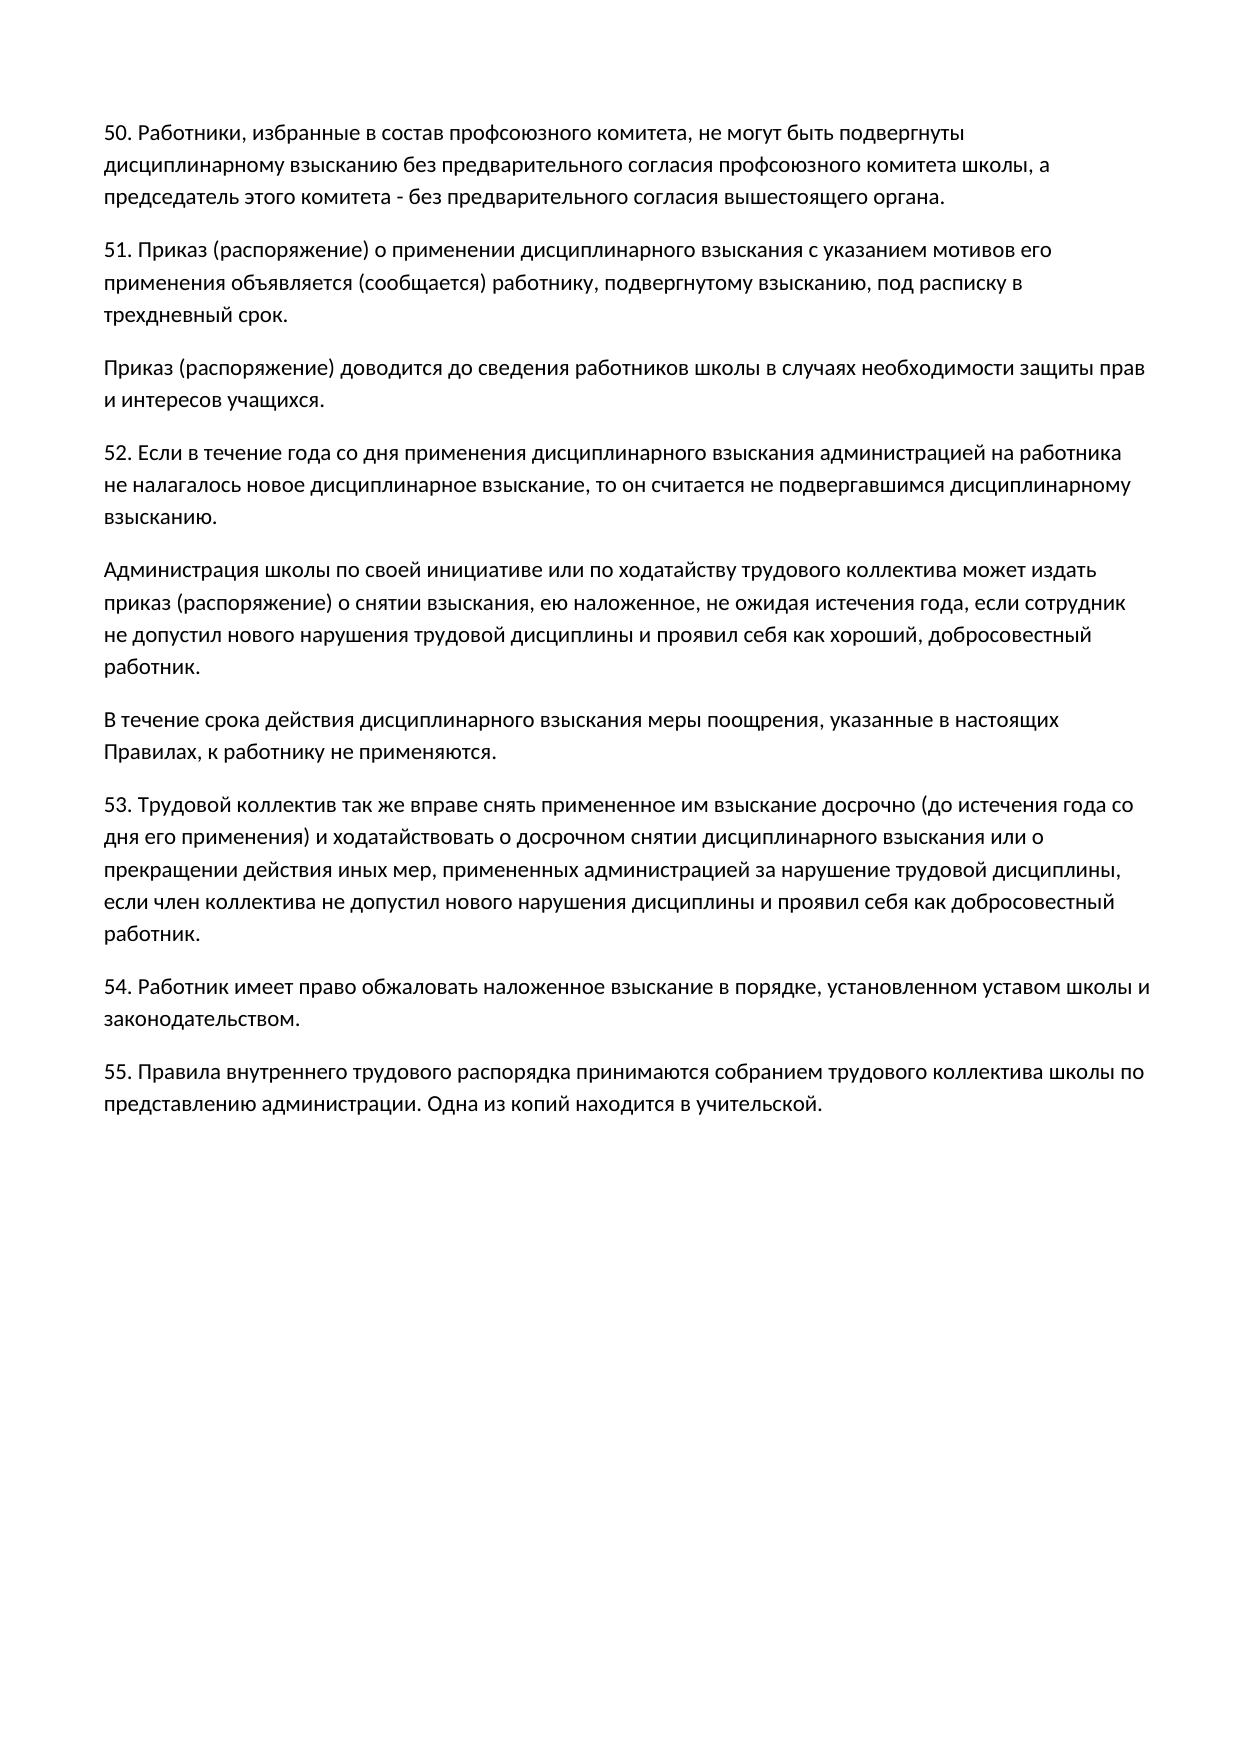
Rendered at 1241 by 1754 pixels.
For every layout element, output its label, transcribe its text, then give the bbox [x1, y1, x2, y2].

text 53. Трудовой коллектив так же вправе снять примененное им взыскание досрочно (до истечения года со дня его применения) и ходатайствовать о досрочном снятии дисциплинарного взыскания или о прекращении действия иных мер, примененных администрацией за нарушение трудовой дисциплины, если член коллектива не допустил нового нарушения дисциплины и проявил себя как добросовестный работник. [103, 790, 1152, 947]
text 55. Правила внутреннего трудового распорядка принимаются собранием трудового коллектива школы по представлению администрации. Одна из копий находится в учительской. [103, 1057, 1152, 1117]
text 50. Работники, избранные в состав профсоюзного комитета, не могут быть подвергнуты дисциплинарному взысканию без предварительного согласия профсоюзного комитета школы, а председатель этого комитета - без предварительного согласия вышестоящего органа. [103, 118, 1152, 211]
text 52. Если в течение года со дня применения дисциплинарного взыскания администрацией на работника не налагалось новое дисциплинарное взыскание, то он считается не подвергавшимся дисциплинарному взысканию. [103, 438, 1152, 531]
text 51. Приказ (распоряжение) о применении дисциплинарного взыскания с указанием мотивов его применения объявляется (сообщается) работнику, подвергнутому взысканию, под расписку в трехдневный срок. [103, 236, 1152, 328]
text 54. Работник имеет право обжаловать наложенное взыскание в порядке, установленном уставом школы и законодательством. [103, 972, 1152, 1032]
text Приказ (распоряжение) доводится до сведения работников школы в случаях необходимости защиты прав и интересов учащихся. [103, 353, 1152, 413]
text Администрация школы по своей инициативе или по ходатайству трудового коллектива может издать приказ (распоряжение) о снятии взыскания, ею наложенное, не ожидая истечения года, если сотрудник не допустил нового нарушения трудовой дисциплины и проявил себя как хороший, добросовестный работник. [103, 556, 1152, 680]
text В течение срока действия дисциплинарного взыскания меры поощрения, указанные в настоящих Правилах, к работнику не применяются. [103, 705, 1152, 765]
